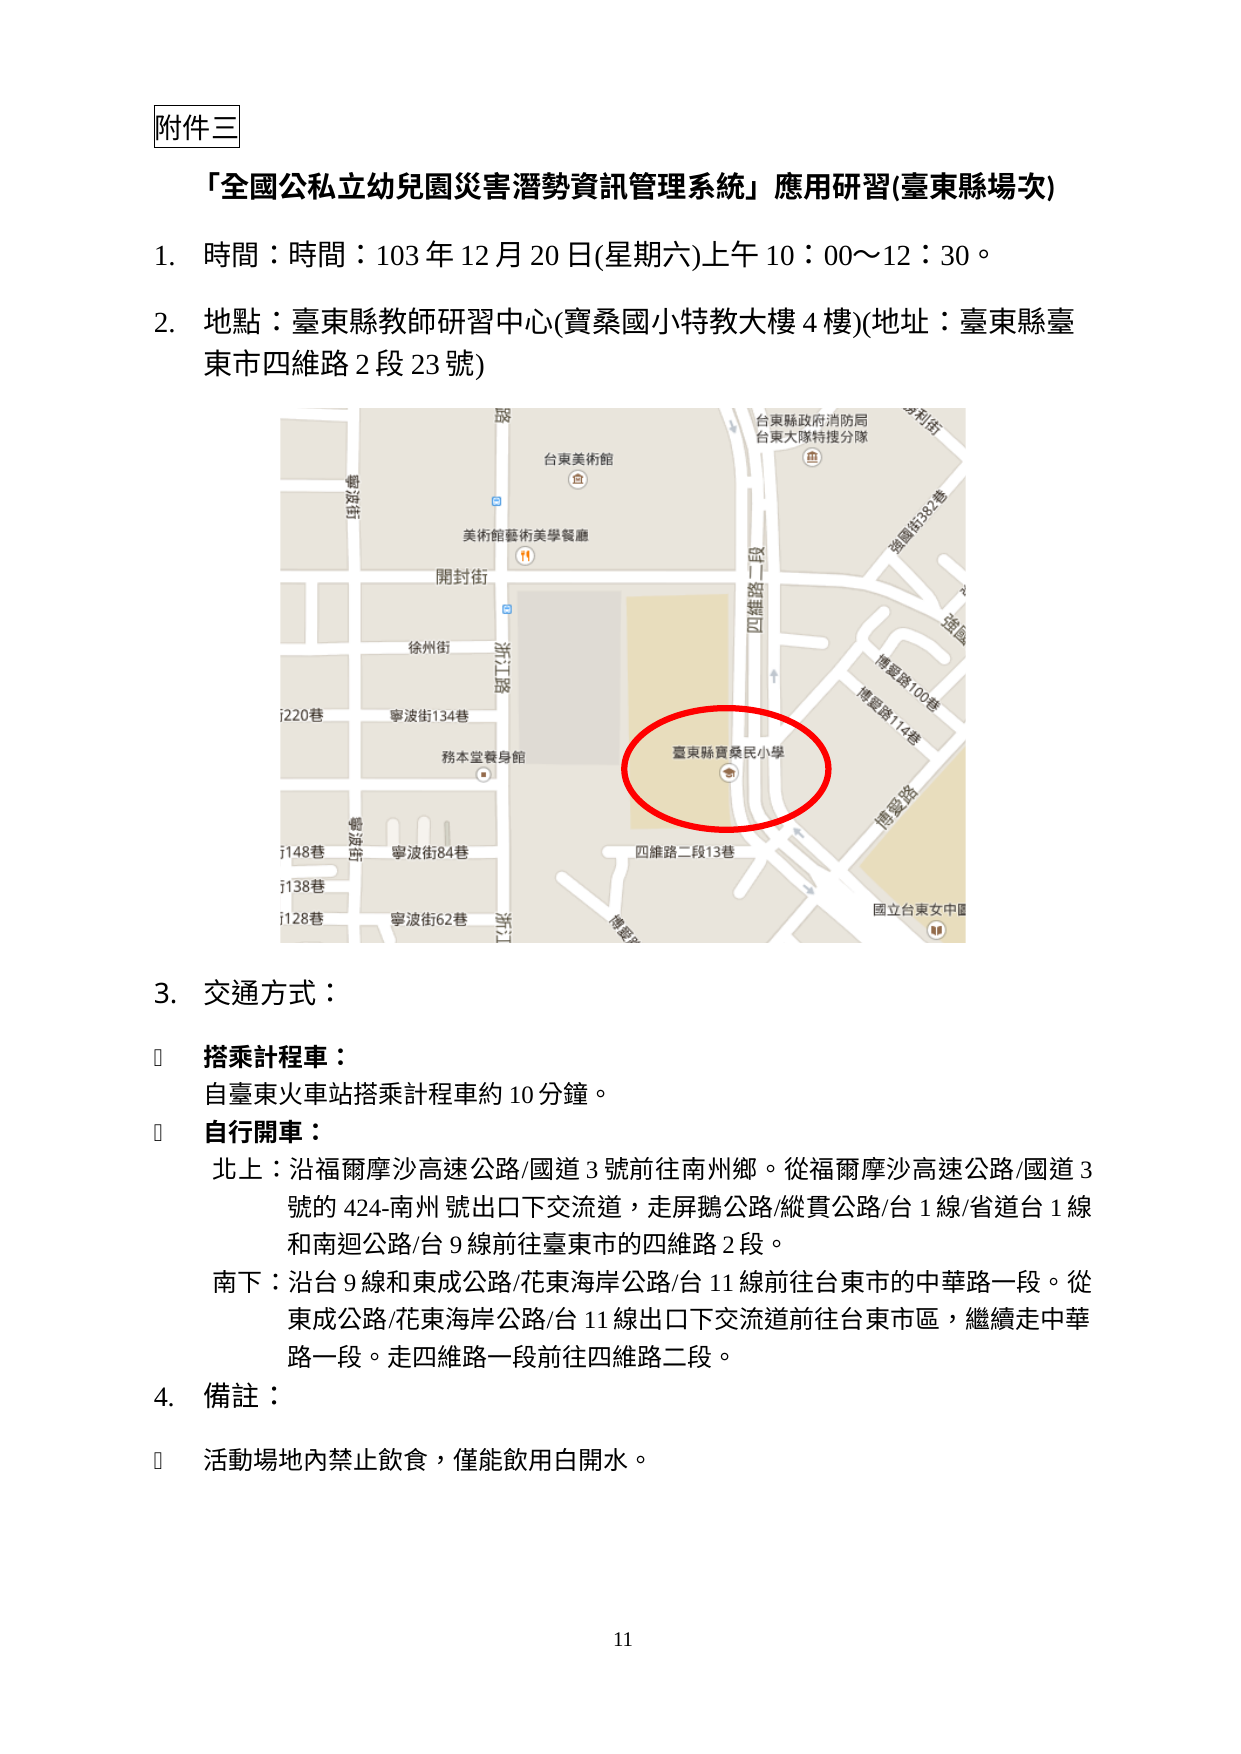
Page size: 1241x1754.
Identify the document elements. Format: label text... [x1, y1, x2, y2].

list 南下：沿台9線和東成公路/花東海岸公路/台11線前往台東市的中華路一段。從東成公路/花東海岸公路/台11線出口下交流道前往台東市區，繼續走中華路一段。走四維路一段前往四維路二段。 [212, 1261, 1092, 1374]
list 備註： [153, 1374, 1092, 1414]
text 附件三 [153, 89, 1092, 164]
list 北上：沿福爾摩沙高速公路/國道3號前往南州鄉。從福爾摩沙高速公路/國道3號的 424-南州 號出口下交流道，走屏鵝公路/縱貫公路/台1線/省道台1線和南迴公路/台9線前往臺東市的四維路2段。 [212, 1149, 1092, 1261]
text 「全國公私立幼兒園災害潛勢資訊管理系統」應用研習(臺東縣場次) [153, 164, 1092, 206]
list 時間：時間：103年12月20日(星期六)上午10：00～12：30。 [153, 231, 1092, 273]
list 搭乘計程車： [153, 1036, 1092, 1074]
list 自臺東火車站搭乘計程車約10分鐘。 [203, 1074, 1092, 1111]
list 活動場地內禁止飲食，僅能飲用白開水。 [153, 1439, 1092, 1477]
picture [280, 408, 966, 943]
list 地點：臺東縣教師研習中心(寶桑國小特教大樓4樓)(地址：臺東縣臺東市四維路2段23號) [153, 298, 1092, 383]
list 交通方式： [153, 971, 1092, 1011]
list 自行開車： [153, 1111, 1092, 1149]
